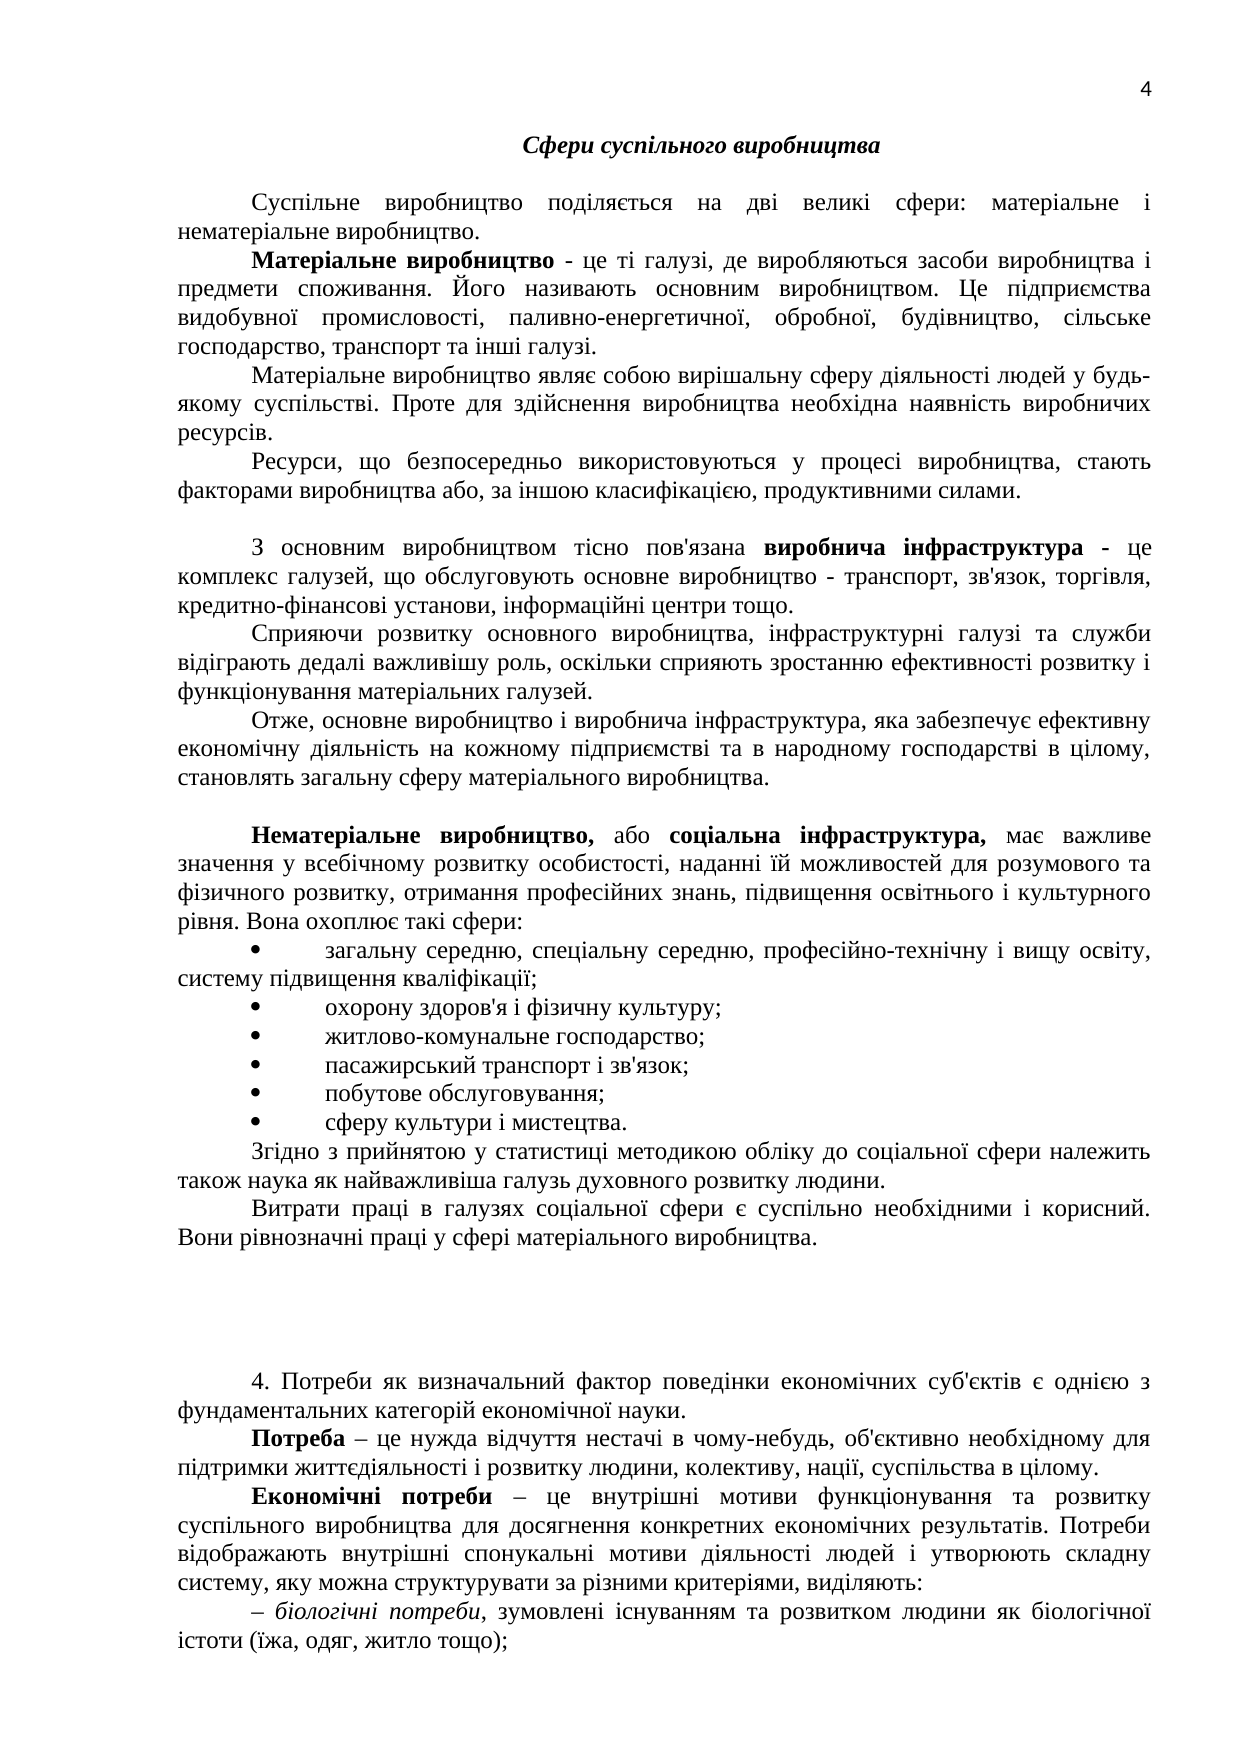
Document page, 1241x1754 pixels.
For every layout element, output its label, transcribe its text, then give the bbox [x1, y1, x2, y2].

text Суспільне виробництво поділяється на дві великі сфери: матеріальне і нематеріальне виробництво. [177, 187, 1152, 245]
text Сприяючи розвитку основного виробництва, інфраструктурні галузі та служби відіграють дедалі важливішу роль, оскільки сприяють зростанню ефективності розвитку і функціонування матеріальних галузей. [177, 618, 1152, 705]
text Згідно з прийнятою у статистиці методикою обліку до соціальної сфери належить також наука як найважливіша галузь духовного розвитку людини. [177, 1136, 1152, 1193]
text – біологічні потреби, зумовлені існуванням та розвитком людини як біологічної істоти (їжа, одяг, житло тощо); [177, 1596, 1152, 1653]
text З основним виробництвом тісно пов'язана виробнича інфраструктура - це комплекс галузей, що обслуговують основне виробництво - транспорт, зв'язок, торгівля, кредитно-фінансові установи, інформаційні центри тощо. [177, 532, 1152, 618]
text Витрати праці в галузях соціальної сфери є суспільно необхідними і корисний. Вони рівнозначні праці у сфері матеріального виробництва. [177, 1193, 1152, 1251]
list загальну середню, спеціальну середню, професійно-технічну і вищу освіту, систему підвищення кваліфікації; [177, 935, 1152, 992]
text Нематеріальне виробництво, або соціальна інфраструктура, має важливе значення у всебічному розвитку особистості, наданні їй можливостей для розумового та фізичного розвитку, отримання професійних знань, підвищення освітнього і культурного рівня. Вона охоплює такі сфери: [177, 820, 1152, 935]
text Потреба – це нужда відчуття нестачі в чому-небудь, об'єктивно необхідному для підтримки життєдіяльності і розвитку людини, колективу, нації, суспільства в цілому. [177, 1423, 1152, 1481]
list охорону здоров'я і фізичну культуру; [177, 992, 1152, 1021]
text Економічні потреби – це внутрішні мотиви функціонування та розвитку суспільного виробництва для досягнення конкретних економічних результатів. Потреби відображають внутрішні спонукальні мотиви діяльності людей і утворюють складну систему, яку можна структурувати за різними критеріями, виділяють: [177, 1481, 1152, 1596]
list побутове обслуговування; [177, 1078, 1152, 1107]
text Матеріальне виробництво являє собою вирішальну сферу діяльності людей у будь-якому суспільстві. Проте для здійснення виробництва необхідна наявність виробничих ресурсів. [177, 360, 1152, 446]
list сферу культури і мистецтва. [177, 1107, 1152, 1136]
text Матеріальне виробництво - це ті галузі, де виробляються засоби виробництва і предмети споживання. Його називають основним виробництвом. Це підприємства видобувної промисловості, паливно-енергетичної, обробної, будівництво, сільське господарство, транспорт та інші галузі. [177, 245, 1152, 360]
list житлово-комунальне господарство; [177, 1021, 1152, 1050]
text Ресурси, що безпосередньо використовуються у процесі виробництва, стають факторами виробництва або, за іншою класифікацією, продуктивними силами. [177, 446, 1152, 503]
text Сфери суспільного виробництва [177, 130, 1152, 158]
text 4. Потреби як визначальний фактор поведінки економічних суб'єктів є однією з фундаментальних категорій економічної науки. [177, 1366, 1152, 1423]
list пасажирський транспорт і зв'язок; [177, 1050, 1152, 1078]
text Отже, основне виробництво і виробнича інфраструктура, яка забезпечує ефективну економічну діяльність на кожному підприємстві та в народному господарстві в цілому, становлять загальну сферу матеріального виробництва. [177, 705, 1152, 791]
